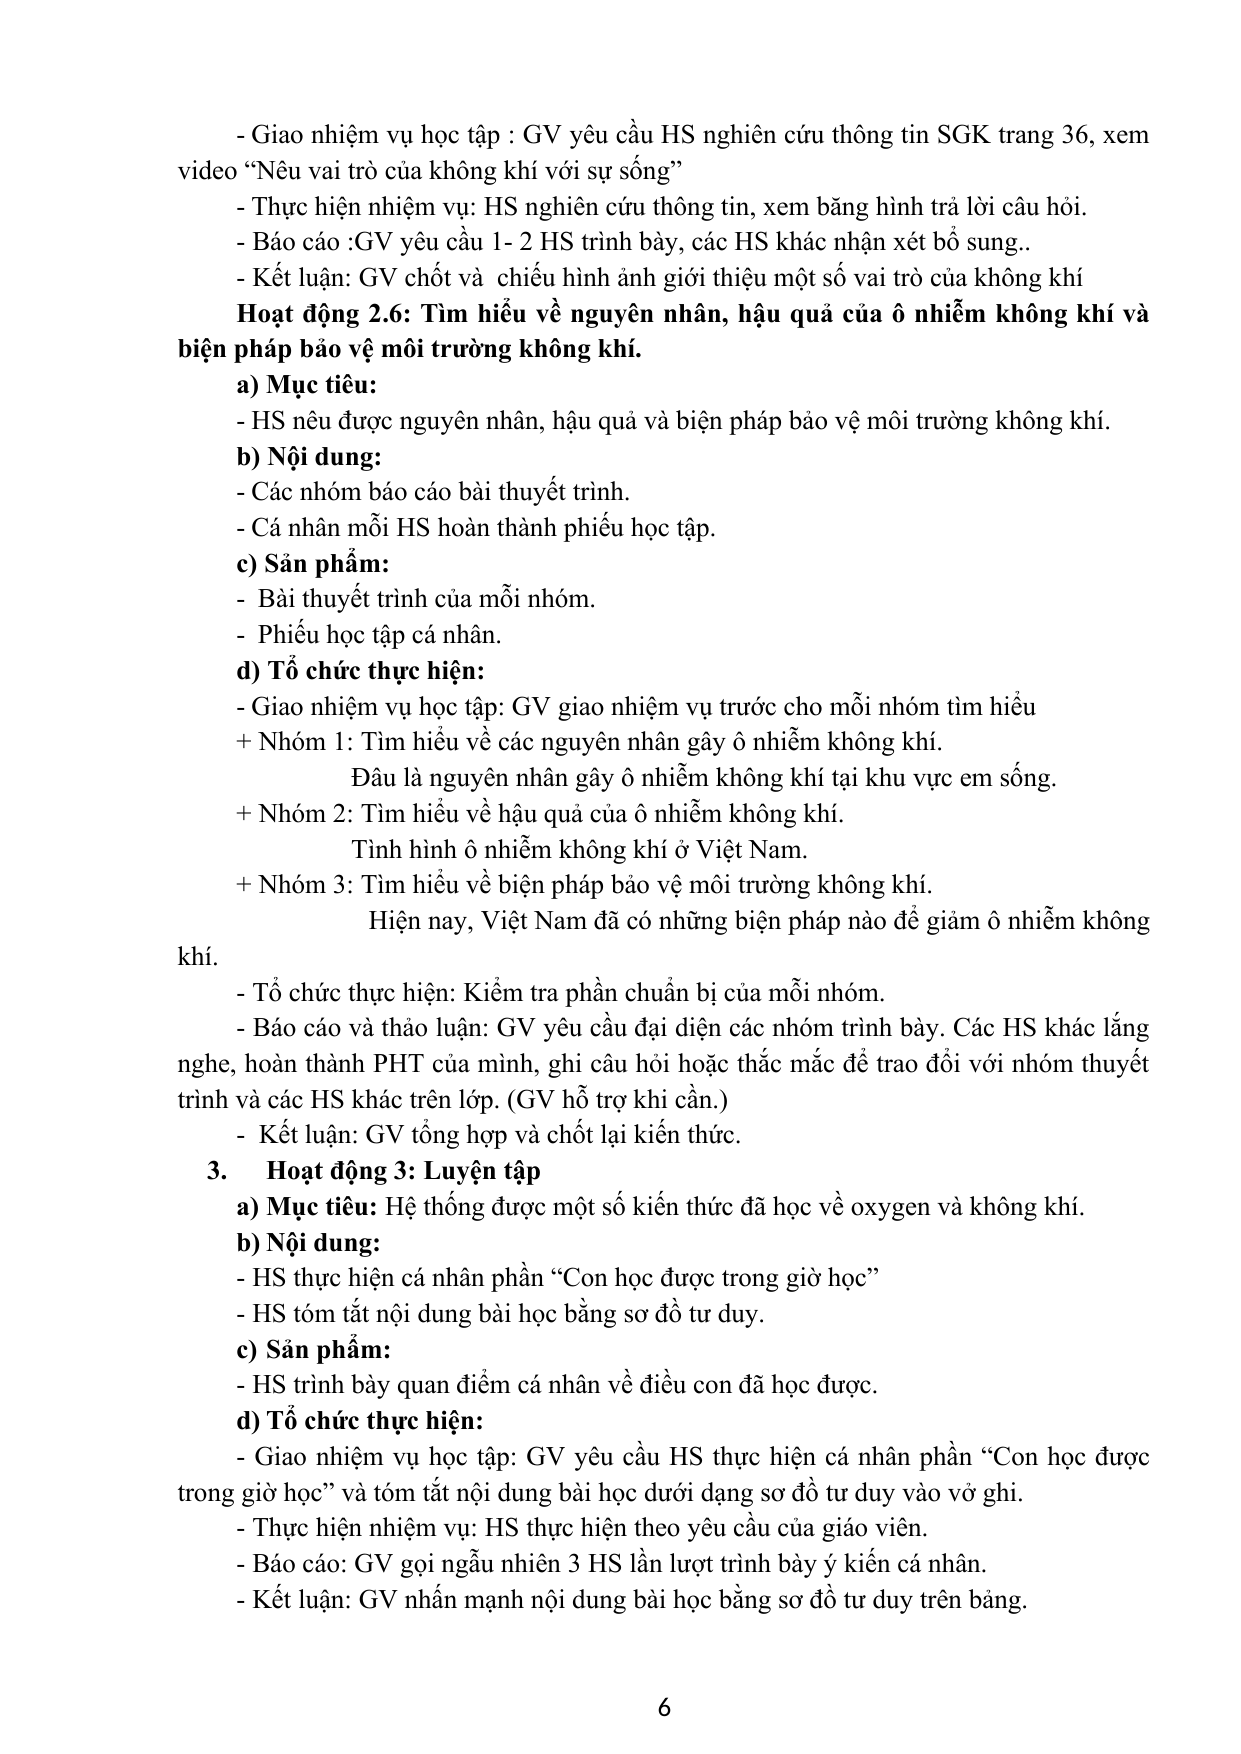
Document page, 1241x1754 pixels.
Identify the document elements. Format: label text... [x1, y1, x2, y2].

list HS nêu được nguyên nhân, hậu quả và biện pháp bảo vệ môi trường không khí. [177, 404, 1152, 435]
list - Báo cáo và thảo luận: GV yêu cầu đại diện các nhóm trình bày. Các HS khác lắng nghe, hoàn thành PHT của mình, ghi câu hỏi hoặc thắc mắc để trao đổi với nhóm thuyết trình và các HS khác trên lớp. (GV hỗ trợ khi cần.) [177, 1011, 1152, 1114]
list Hoạt động 3: Luyện tập [177, 1154, 1152, 1185]
list Bài thuyết trình của mỗi nhóm. [177, 583, 1152, 614]
list - Kết luận: GV tổng hợp và chốt lại kiến thức. [177, 1118, 1152, 1150]
list Đâu là nguyên nhân gây ô nhiễm không khí tại khu vực em sống. [177, 761, 1152, 792]
text a) Mục tiêu: [177, 368, 1152, 399]
list + Nhóm 1: Tìm hiểu về các nguyên nhân gây ô nhiễm không khí. [177, 726, 1152, 757]
text - Thực hiện nhiệm vụ: HS thực hiện theo yêu cầu của giáo viên. [177, 1512, 1152, 1543]
list Thực hiện nhiệm vụ: HS nghiên cứu thông tin, xem băng hình trả lời câu hỏi. [177, 189, 1152, 221]
list + Nhóm 2: Tìm hiểu về hậu quả của ô nhiễm không khí. [177, 797, 1152, 828]
list Hiện nay, Việt Nam đã có những biện pháp nào để giảm ô nhiễm không khí. [177, 904, 1152, 971]
text - HS tóm tắt nội dung bài học bằng sơ đồ tư duy. [177, 1297, 1152, 1328]
text - Báo cáo: GV gọi ngẫu nhiên 3 HS lần lượt trình bày ý kiến cá nhân. [177, 1547, 1152, 1578]
text d) Tổ chức thực hiện: [177, 654, 1152, 685]
list Các nhóm báo cáo bài thuyết trình. [177, 475, 1152, 507]
list Tổ chức thực hiện: [177, 1404, 1152, 1436]
list + Nhóm 3: Tìm hiểu về biện pháp bảo vệ môi trường không khí. [177, 868, 1152, 899]
list Giao nhiệm vụ học tập : GV yêu cầu HS nghiên cứu thông tin SGK trang 36, xem video “Nêu vai trò của không khí với sự sống” [177, 118, 1152, 185]
text - Giao nhiệm vụ học tập: GV yêu cầu HS thực hiện cá nhân phần “Con học được trong giờ học” và tóm tắt nội dung bài học dưới dạng sơ đồ tư duy vào vở ghi. [177, 1440, 1152, 1507]
list - Tổ chức thực hiện: Kiểm tra phần chuẩn bị của mỗi nhóm. [177, 976, 1152, 1007]
list Phiếu học tập cá nhân. [177, 618, 1152, 649]
list Nội dung: [177, 1226, 1152, 1257]
list Giao nhiệm vụ học tập: GV giao nhiệm vụ trước cho mỗi nhóm tìm hiểu [177, 690, 1152, 721]
list Sản phẩm: [177, 1333, 1152, 1364]
text - HS trình bày quan điểm cá nhân về điều con đã học được. [177, 1369, 1152, 1400]
text - HS thực hiện cá nhân phần “Con học được trong giờ học” [177, 1261, 1152, 1293]
text Hoạt động 2.6: Tìm hiểu về nguyên nhân, hậu quả của ô nhiễm không khí và biện pháp bảo vệ môi trường không khí. [177, 297, 1152, 364]
list Cá nhân mỗi HS hoàn thành phiếu học tập. [177, 511, 1152, 542]
text c) Sản phẩm: [177, 547, 1152, 578]
list - Báo cáo :GV yêu cầu 1- 2 HS trình bày, các HS khác nhận xét bổ sung.. [177, 225, 1152, 256]
text b) Nội dung: [177, 440, 1152, 471]
list Mục tiêu: Hệ thống được một số kiến thức đã học về oxygen và không khí. [177, 1190, 1152, 1221]
list Tình hình ô nhiễm không khí ở Việt Nam. [177, 833, 1152, 864]
text - Kết luận: GV nhấn mạnh nội dung bài học bằng sơ đồ tư duy trên bảng. [177, 1583, 1152, 1614]
list - Kết luận: GV chốt và chiếu hình ảnh giới thiệu một số vai trò của không khí [177, 261, 1152, 292]
